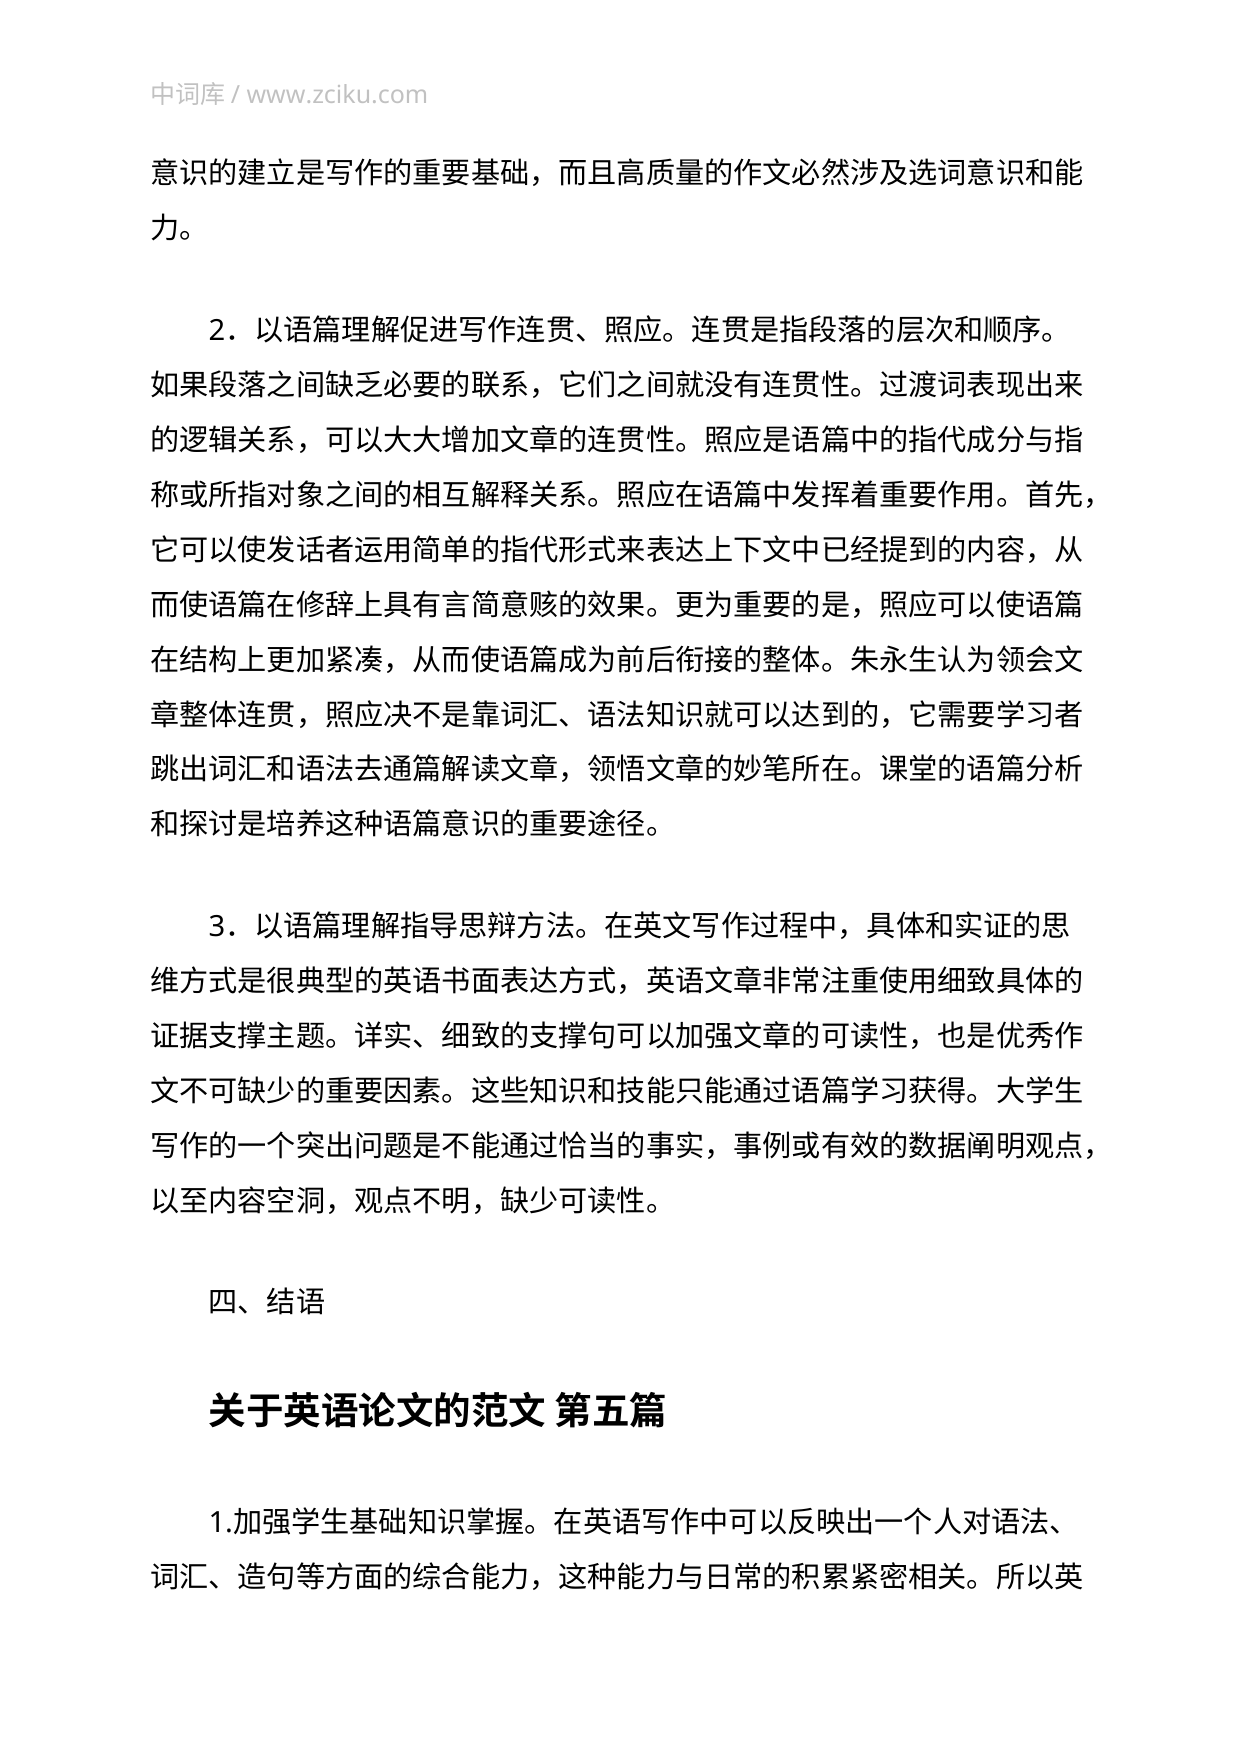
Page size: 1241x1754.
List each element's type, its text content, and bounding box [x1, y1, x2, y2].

text 2．以语篇理解促进写作连贯、照应。连贯是指段落的层次和顺序。如果段落之间缺乏必要的联系，它们之间就没有连贯性。过渡词表现出来的逻辑关系，可以大大增加文章的连贯性。照应是语篇中的指代成分与指称或所指对象之间的相互解释关系。照应在语篇中发挥着重要作用。首先，它可以使发话者运用简单的指代形式来表达上下文中已经提到的内容，从而使语篇在修辞上具有言简意赅的效果。更为重要的是，照应可以使语篇在结构上更加紧凑，从而使语篇成为前后衔接的整体。朱永生认为领会文章整体连贯，照应决不是靠词汇、语法知识就可以达到的，它需要学习者跳出词汇和语法去通篇解读文章，领悟文章的妙笔所在。课堂的语篇分析和探讨是培养这种语篇意识的重要途径。 [150, 307, 1090, 843]
text 关于英语论文的范文 第五篇 [150, 1381, 1090, 1435]
text 四、结语 [150, 1279, 1090, 1321]
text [150, 1498, 1090, 1595]
text 3．以语篇理解指导思辩方法。在英文写作过程中，具体和实证的思维方式是很典型的英语书面表达方式，英语文章非常注重使用细致具体的证据支撑主题。详实、细致的支撑句可以加强文章的可读性，也是优秀作文不可缺少的重要因素。这些知识和技能只能通过语篇学习获得。大学生写作的一个突出问题是不能通过恰当的事实，事例或有效的数据阐明观点，以至内容空洞，观点不明，缺少可读性。 [150, 903, 1090, 1219]
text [150, 150, 1090, 247]
